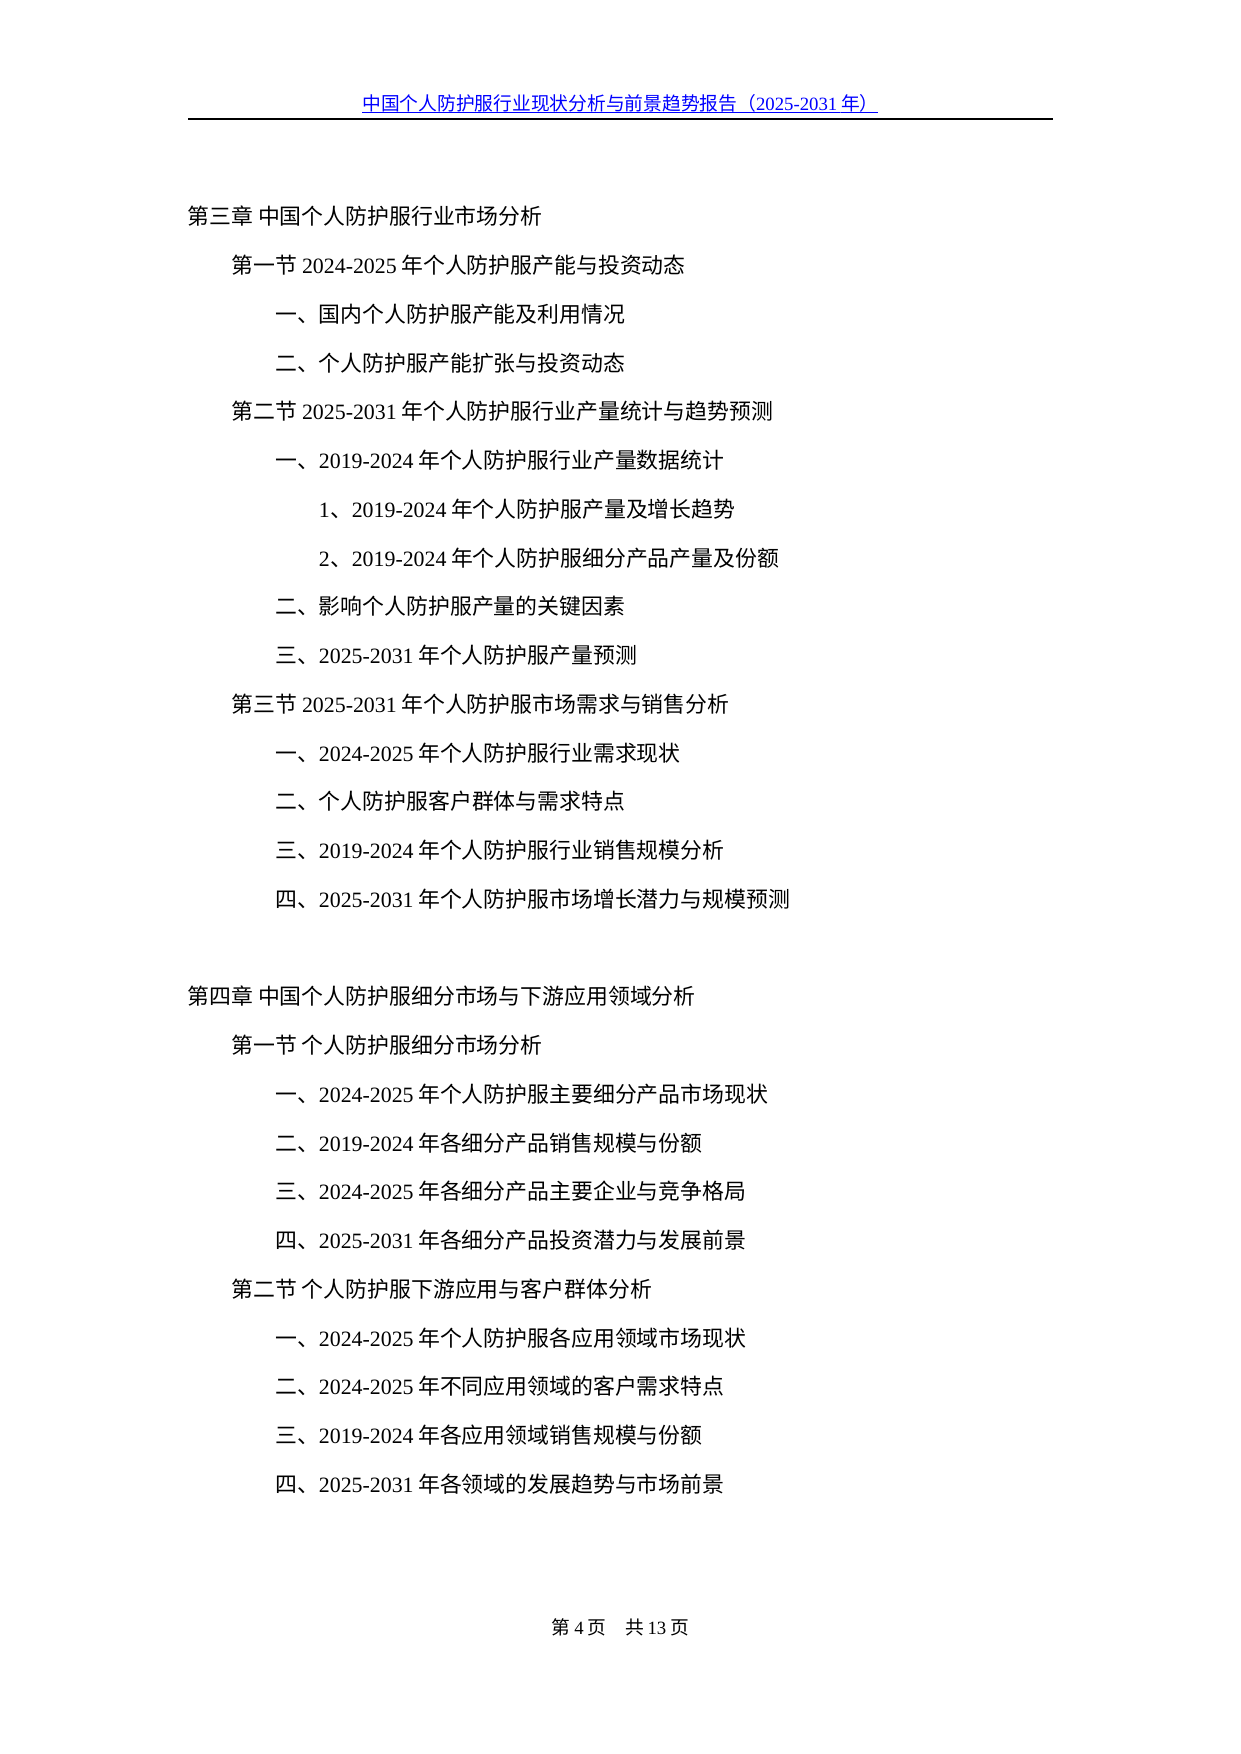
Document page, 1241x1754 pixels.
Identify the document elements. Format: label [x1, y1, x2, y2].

text [187, 150, 1053, 1499]
